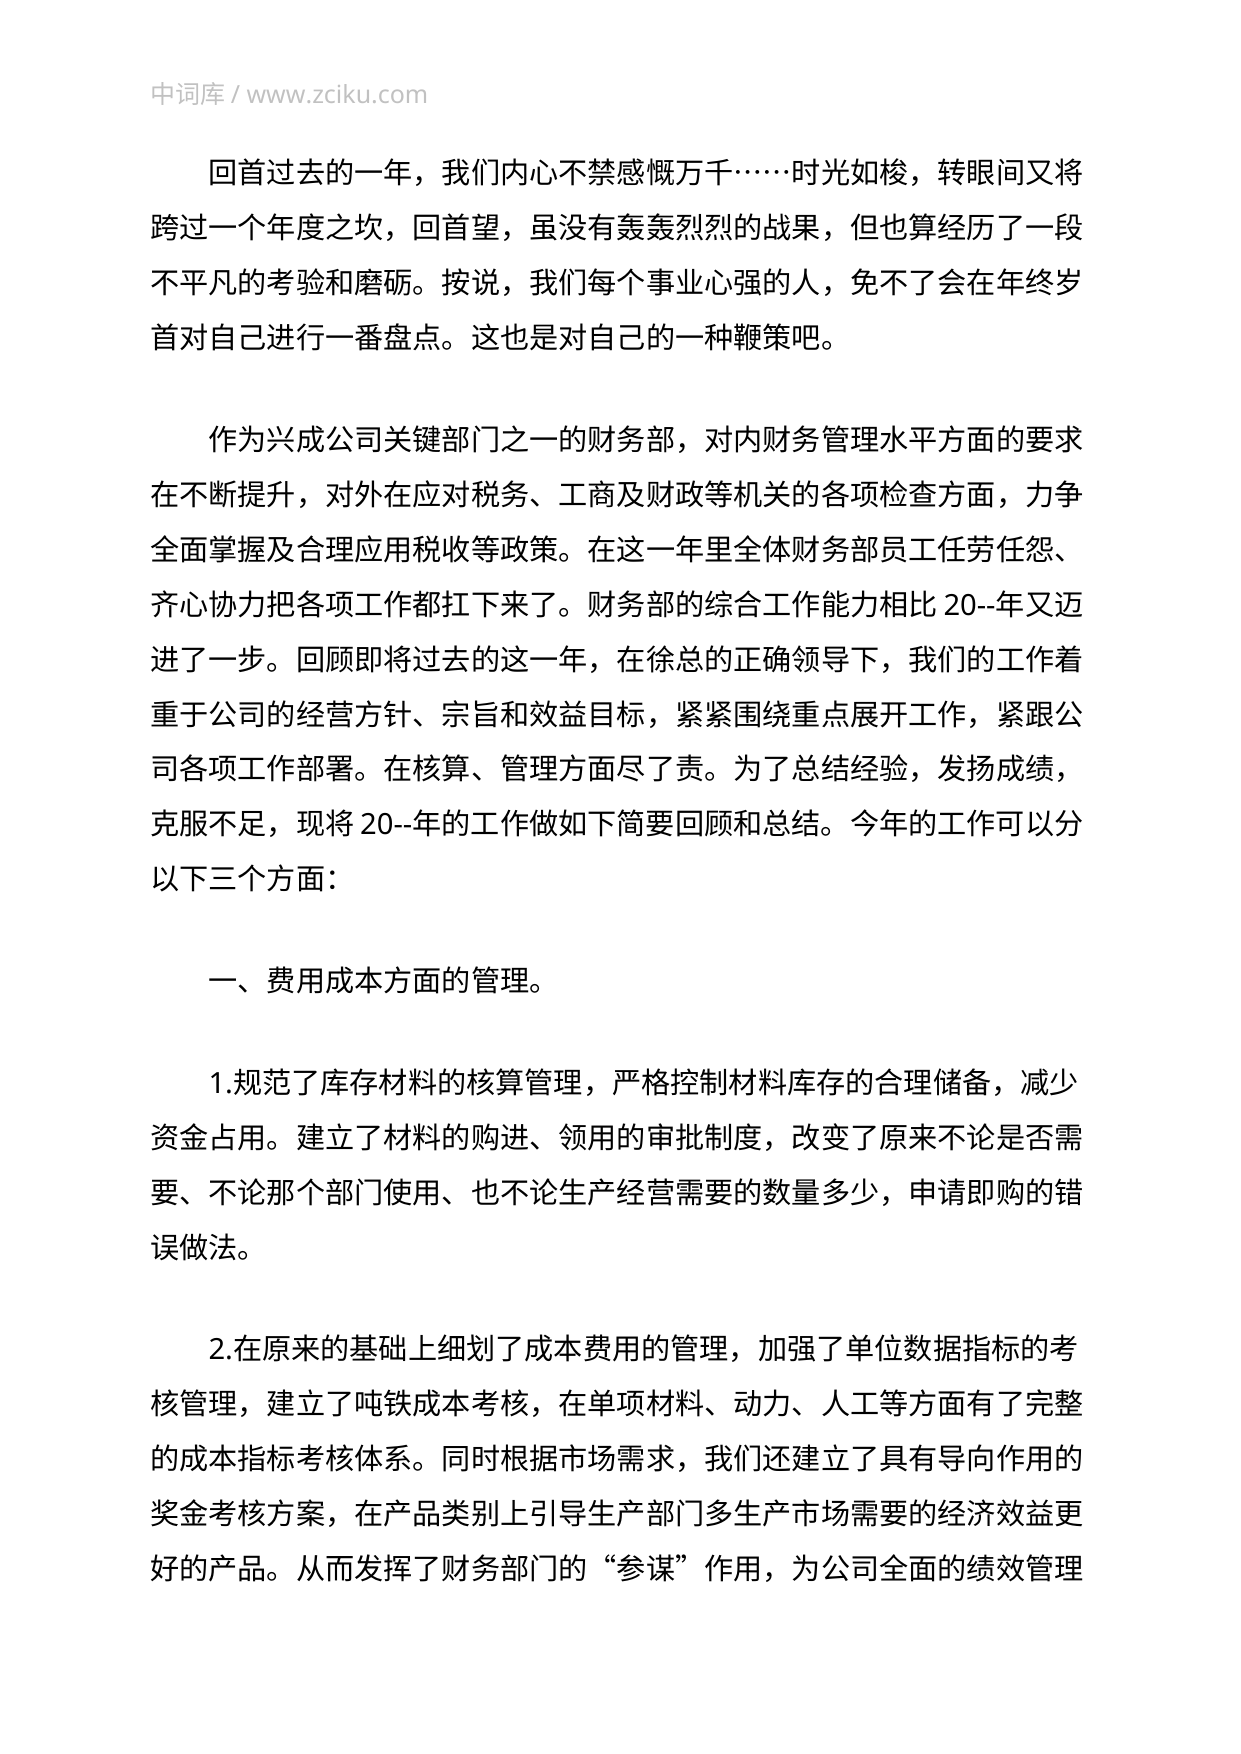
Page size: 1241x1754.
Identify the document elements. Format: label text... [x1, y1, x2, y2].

text 作为兴成公司关键部门之一的财务部，对内财务管理水平方面的要求在不断提升，对外在应对税务、工商及财政等机关的各项检查方面，力争全面掌握及合理应用税收等政策。在这一年里全体财务部员工任劳任怨、齐心协力把各项工作都扛下来了。财务部的综合工作能力相比20--年又迈进了一步。回顾即将过去的这一年，在徐总的正确领导下，我们的工作着重于公司的经营方针、宗旨和效益目标，紧紧围绕重点展开工作，紧跟公司各项工作部署。在核算、管理方面尽了责。为了总结经验，发扬成绩，克服不足，现将20--年的工作做如下简要回顾和总结。今年的工作可以分以下三个方面： [150, 416, 1090, 898]
text 1.规范了库存材料的核算管理，严格控制材料库存的合理储备，减少资金占用。建立了材料的购进、领用的审批制度，改变了原来不论是否需要、不论那个部门使用、也不论生产经营需要的数量多少，申请即购的错误做法。 [150, 1059, 1090, 1266]
text 回首过去的一年，我们内心不禁感慨万千……时光如梭，转眼间又将跨过一个年度之坎，回首望，虽没有轰轰烈烈的战果，但也算经历了一段不平凡的考验和磨砺。按说，我们每个事业心强的人，免不了会在年终岁首对自己进行一番盘点。这也是对自己的一种鞭策吧。 [150, 150, 1090, 357]
text 一、费用成本方面的管理。 [150, 958, 1090, 1000]
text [150, 1326, 1090, 1588]
